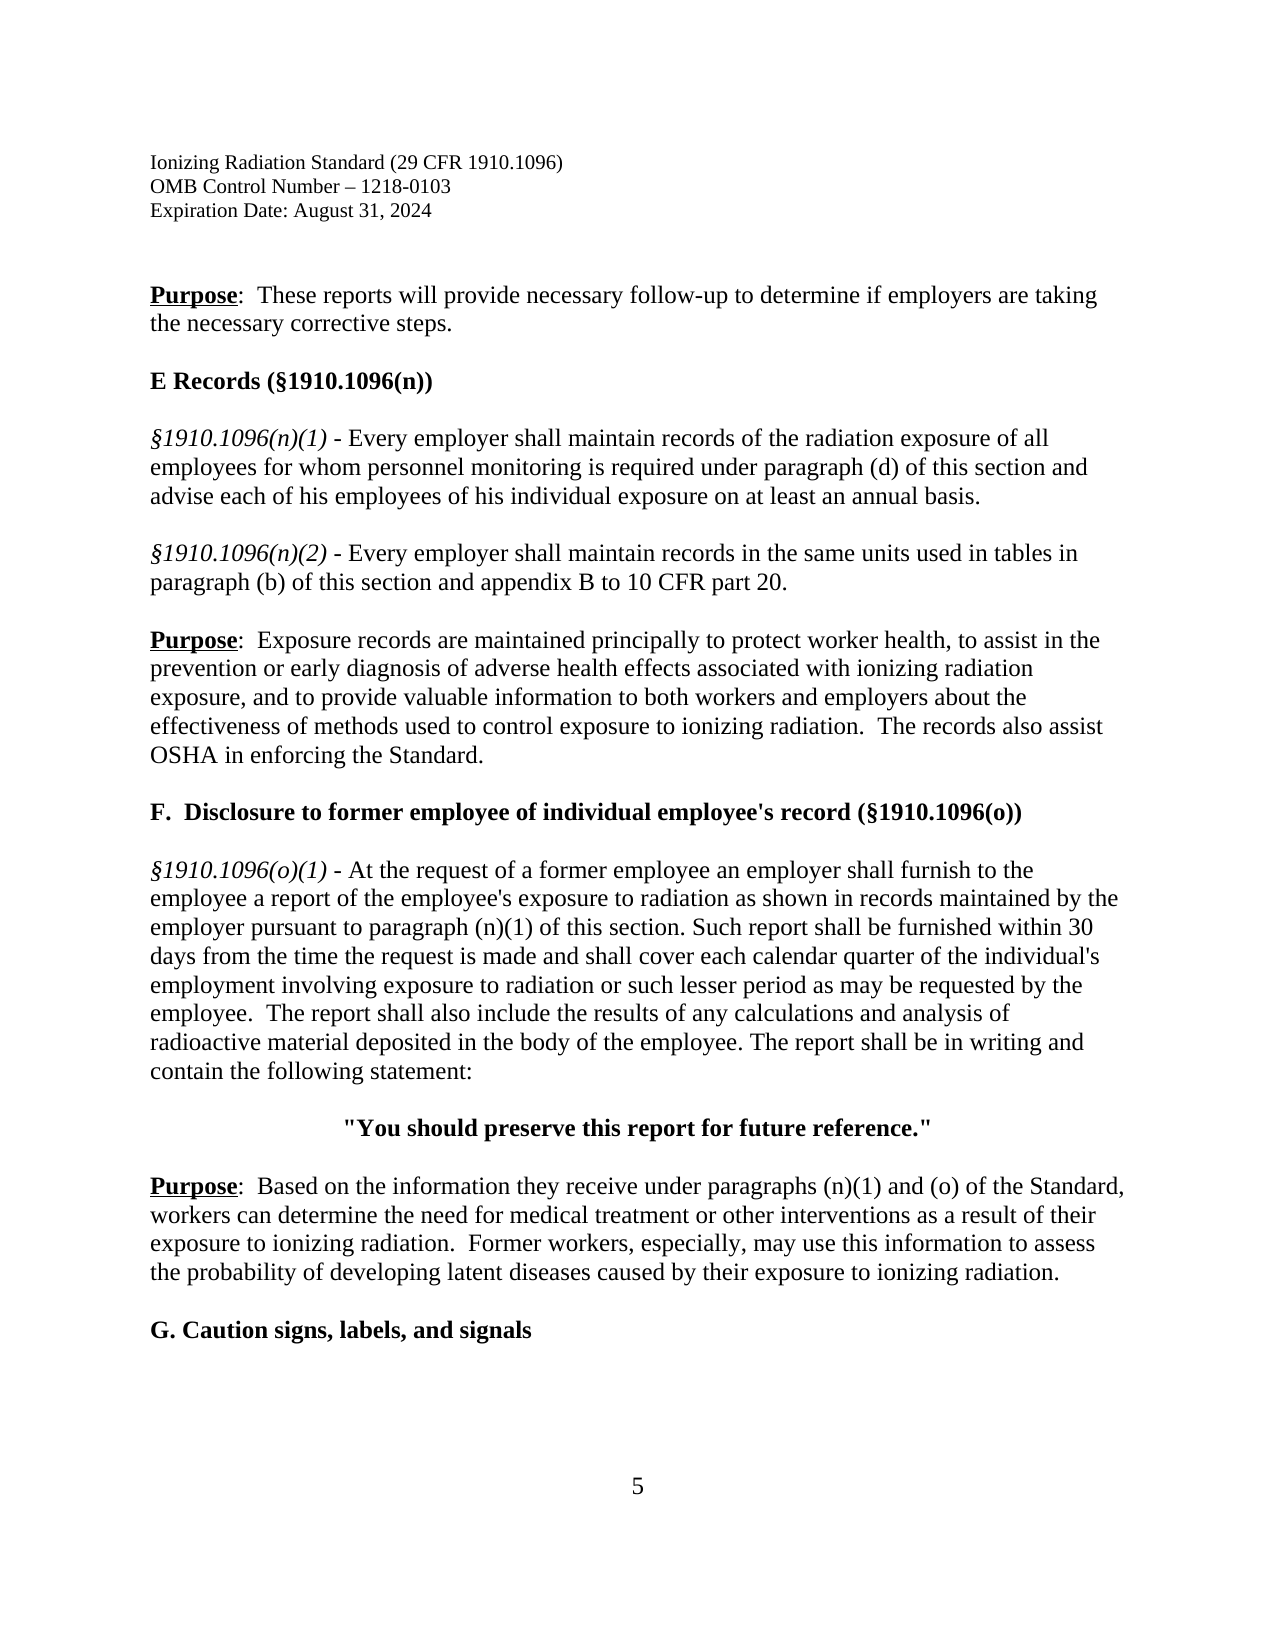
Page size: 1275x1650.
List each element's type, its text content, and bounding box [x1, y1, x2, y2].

text F. Disclosure to former employee of individual employee's record (§1910.1096(o)) [150, 797, 1125, 826]
text Purpose: These reports will provide necessary follow-up to determine if employers are taking the necessary corrective steps. [150, 280, 1125, 337]
text G. Caution signs, labels, and signals [150, 1315, 1125, 1343]
text §1910.1096(n)(2) - Every employer shall maintain records in the same units used in tables in paragraph (b) of this section and appendix B to 10 CFR part 20. [150, 538, 1125, 596]
text E Records (§1910.1096(n)) [150, 366, 1125, 395]
text Purpose: Based on the information they receive under paragraphs (n)(1) and (o) of the Standard, workers can determine the need for medical treatment or other interventions as a result of their exposure to ionizing radiation. Former workers, especially, may use this information to assess the probability of developing latent diseases caused by their exposure to ionizing radiation. [150, 1171, 1125, 1286]
text §1910.1096(n)(1) - Every employer shall maintain records of the radiation exposure of all employees for whom personnel monitoring is required under paragraph (d) of this section and advise each of his employees of his individual exposure on at least an annual basis. [150, 423, 1125, 510]
text §1910.1096(o)(1) - At the request of a former employee an employer shall furnish to the employee a report of the employee's exposure to radiation as shown in records maintained by the employer pursuant to paragraph (n)(1) of this section. Such report shall be furnished within 30 days from the time the request is made and shall cover each calendar quarter of the individual's employment involving exposure to radiation or such lesser period as may be requested by the employee. The report shall also include the results of any calculations and analysis of radioactive material deposited in the body of the employee. The report shall be in writing and contain the following statement: [150, 855, 1125, 1085]
text "You should preserve this report for future reference." [150, 1113, 1125, 1142]
text Purpose: Exposure records are maintained principally to protect worker health, to assist in the prevention or early diagnosis of adverse health effects associated with ionizing radiation exposure, and to provide valuable information to both workers and employers about the effectiveness of methods used to control exposure to ionizing radiation. The records also assist OSHA in enforcing the Standard. [150, 625, 1125, 768]
